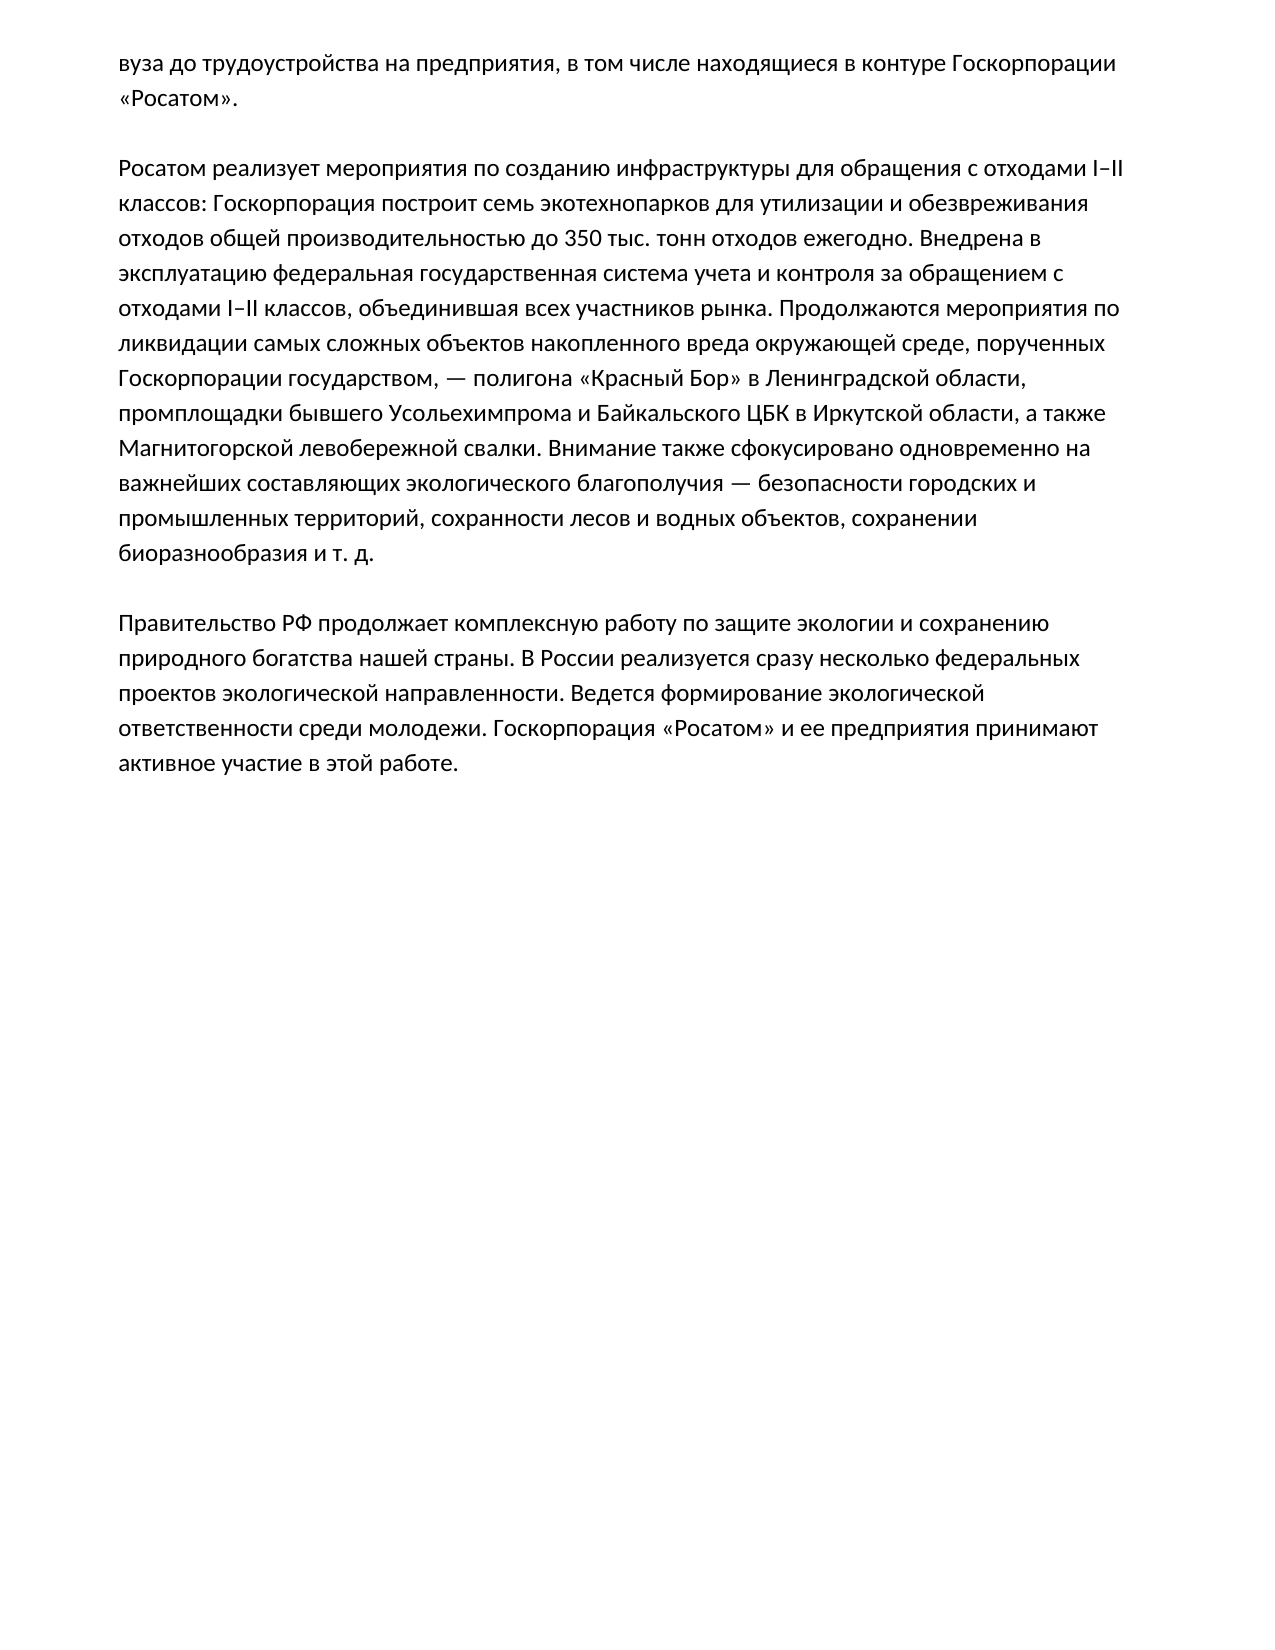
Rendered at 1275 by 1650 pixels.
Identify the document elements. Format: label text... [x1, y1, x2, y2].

text Росатом реализует мероприятия по созданию инфраструктуры для обращения с отходами I–II классов: Госкорпорация построит семь экотехнопарков для утилизации и обезвреживания отходов общей производительностью до 350 тыс. тонн отходов ежегодно. Внедрена в эксплуатацию федеральная государственная система учета и контроля за обращением с отходами I–II классов, объединившая всех участников рынка. Продолжаются мероприятия по ликвидации самых сложных объектов накопленного вреда окружающей среде, порученных Госкорпорации государством, — полигона «Красный Бор» в Ленинградской области, промплощадки бывшего Усольехимпрома и Байкальского ЦБК в Иркутской области, а также Магнитогорской левобережной свалки. Внимание также сфокусировано одновременно на важнейших составляющих экологического благополучия — безопасности городских и промышленных территорий, сохранности лесов и водных объектов, сохранении биоразнообразия и т. д. [118, 152, 1157, 568]
text Правительство РФ продолжает комплексную работу по защите экологии и сохранению природного богатства нашей страны. В России реализуется сразу несколько федеральных проектов экологической направленности. Ведется формирование экологической ответственности среди молодежи. Госкорпорация «Росатом» и ее предприятия принимают активное участие в этой работе. [118, 607, 1157, 778]
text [118, 47, 1157, 113]
